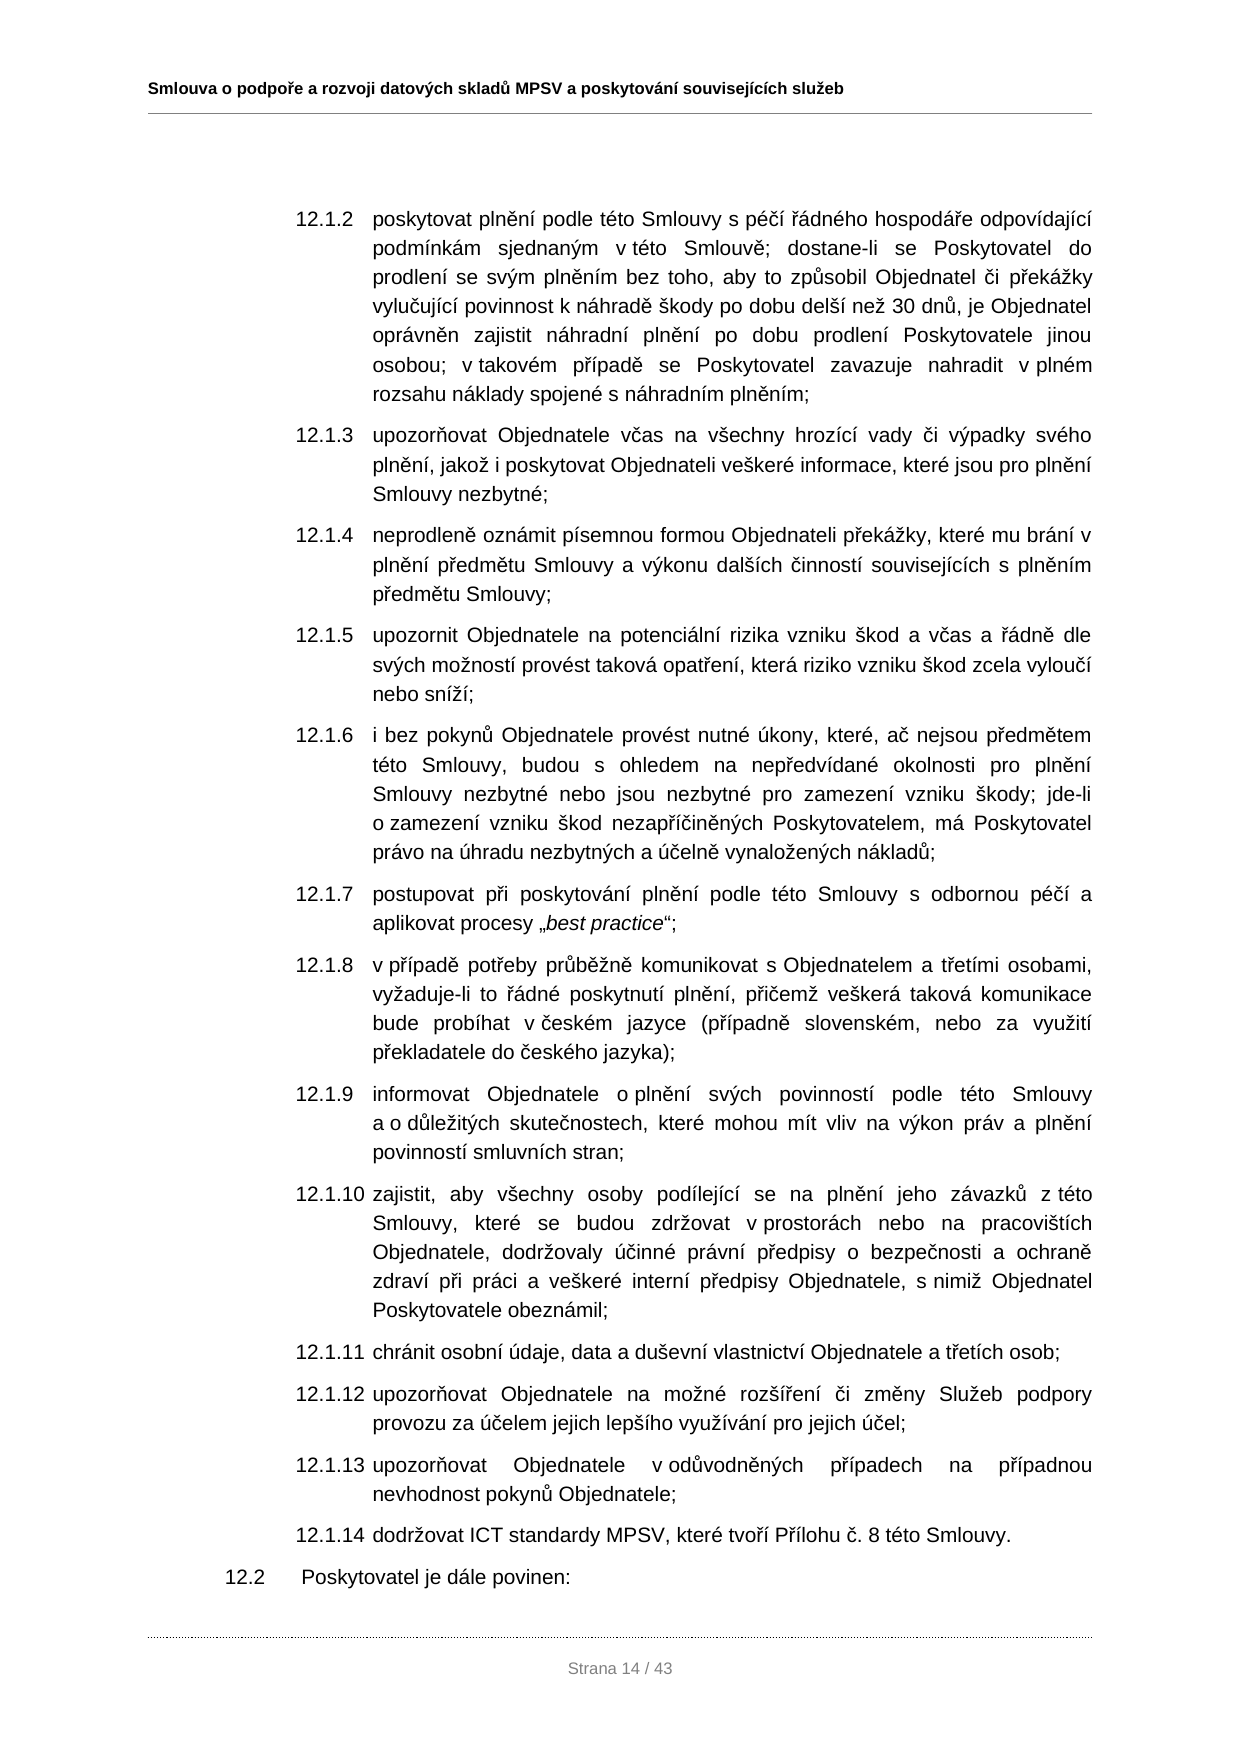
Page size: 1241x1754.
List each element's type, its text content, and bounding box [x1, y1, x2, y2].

list i bez pokynů Objednatele provést nutné úkony, které, ač nejsou předmětem této Smlouvy, budou s ohledem na nepředvídané okolnosti pro plnění Smlouvy nezbytné nebo jsou nezbytné pro zamezení vzniku škody; jde-li o zamezení vzniku škod nezapříčiněných Poskytovatelem, má Poskytovatel právo na úhradu nezbytných a účelně vynaložených nákladů; [295, 719, 1092, 865]
list upozorňovat Objednatele včas na všechny hrozící vady či výpadky svého plnění, jakož i poskytovat Objednateli veškeré informace, které jsou pro plnění Smlouvy nezbytné; [295, 419, 1092, 507]
list upozornit Objednatele na potenciální rizika vzniku škod a včas a řádně dle svých možností provést taková opatření, která riziko vzniku škod zcela vyloučí nebo sníží; [295, 619, 1092, 707]
list postupovat při poskytování plnění podle této Smlouvy s odbornou péčí a aplikovat procesy „best practice“; [295, 878, 1092, 936]
list v případě potřeby průběžně komunikovat s Objednatelem a třetími osobami, vyžaduje-li to řádné poskytnutí plnění, přičemž veškerá taková komunikace bude probíhat v českém jazyce (případně slovenském, nebo za využití překladatele do českého jazyka); [295, 949, 1092, 1065]
list upozorňovat Objednatele v odůvodněných případech na případnou nevhodnost pokynů Objednatele; [295, 1449, 1092, 1507]
list neprodleně oznámit písemnou formou Objednateli překážky, které mu brání v plnění předmětu Smlouvy a výkonu dalších činností souvisejících s plněním předmětu Smlouvy; [295, 519, 1092, 607]
list chránit osobní údaje, data a duševní vlastnictví Objednatele a třetích osob; [295, 1336, 1092, 1365]
list zajistit, aby všechny osoby podílející se na plnění jeho závazků z této Smlouvy, které se budou zdržovat v prostorách nebo na pracovištích Objednatele, dodržovaly účinné právní předpisy o bezpečnosti a ochraně zdraví při práci a veškeré interní předpisy Objednatele, s nimiž Objednatel Poskytovatele obeznámil; [295, 1178, 1092, 1324]
list dodržovat ICT standardy MPSV, které tvoří Přílohu č. 8 této Smlouvy. [295, 1519, 1092, 1549]
list informovat Objednatele o plnění svých povinností podle této Smlouvy a o důležitých skutečnostech, které mohou mít vliv na výkon práv a plnění povinností smluvních stran; [295, 1078, 1092, 1165]
list upozorňovat Objednatele na možné rozšíření či změny Služeb podpory provozu za účelem jejich lepšího využívání pro jejich účel; [295, 1378, 1092, 1436]
text Poskytovatel je dále povinen: [224, 1561, 1092, 1590]
list poskytovat plnění podle této Smlouvy s péčí řádného hospodáře odpovídající podmínkám sjednaným v této Smlouvě; dostane-li se Poskytovatel do prodlení se svým plněním bez toho, aby to způsobil Objednatel či překážky vylučující povinnost k náhradě škody po dobu delší než 30 dnů, je Objednatel oprávněn zajistit náhradní plnění po dobu prodlení Poskytovatele jinou osobou; v takovém případě se Poskytovatel zavazuje nahradit v plném rozsahu náklady spojené s náhradním plněním; [295, 203, 1092, 407]
